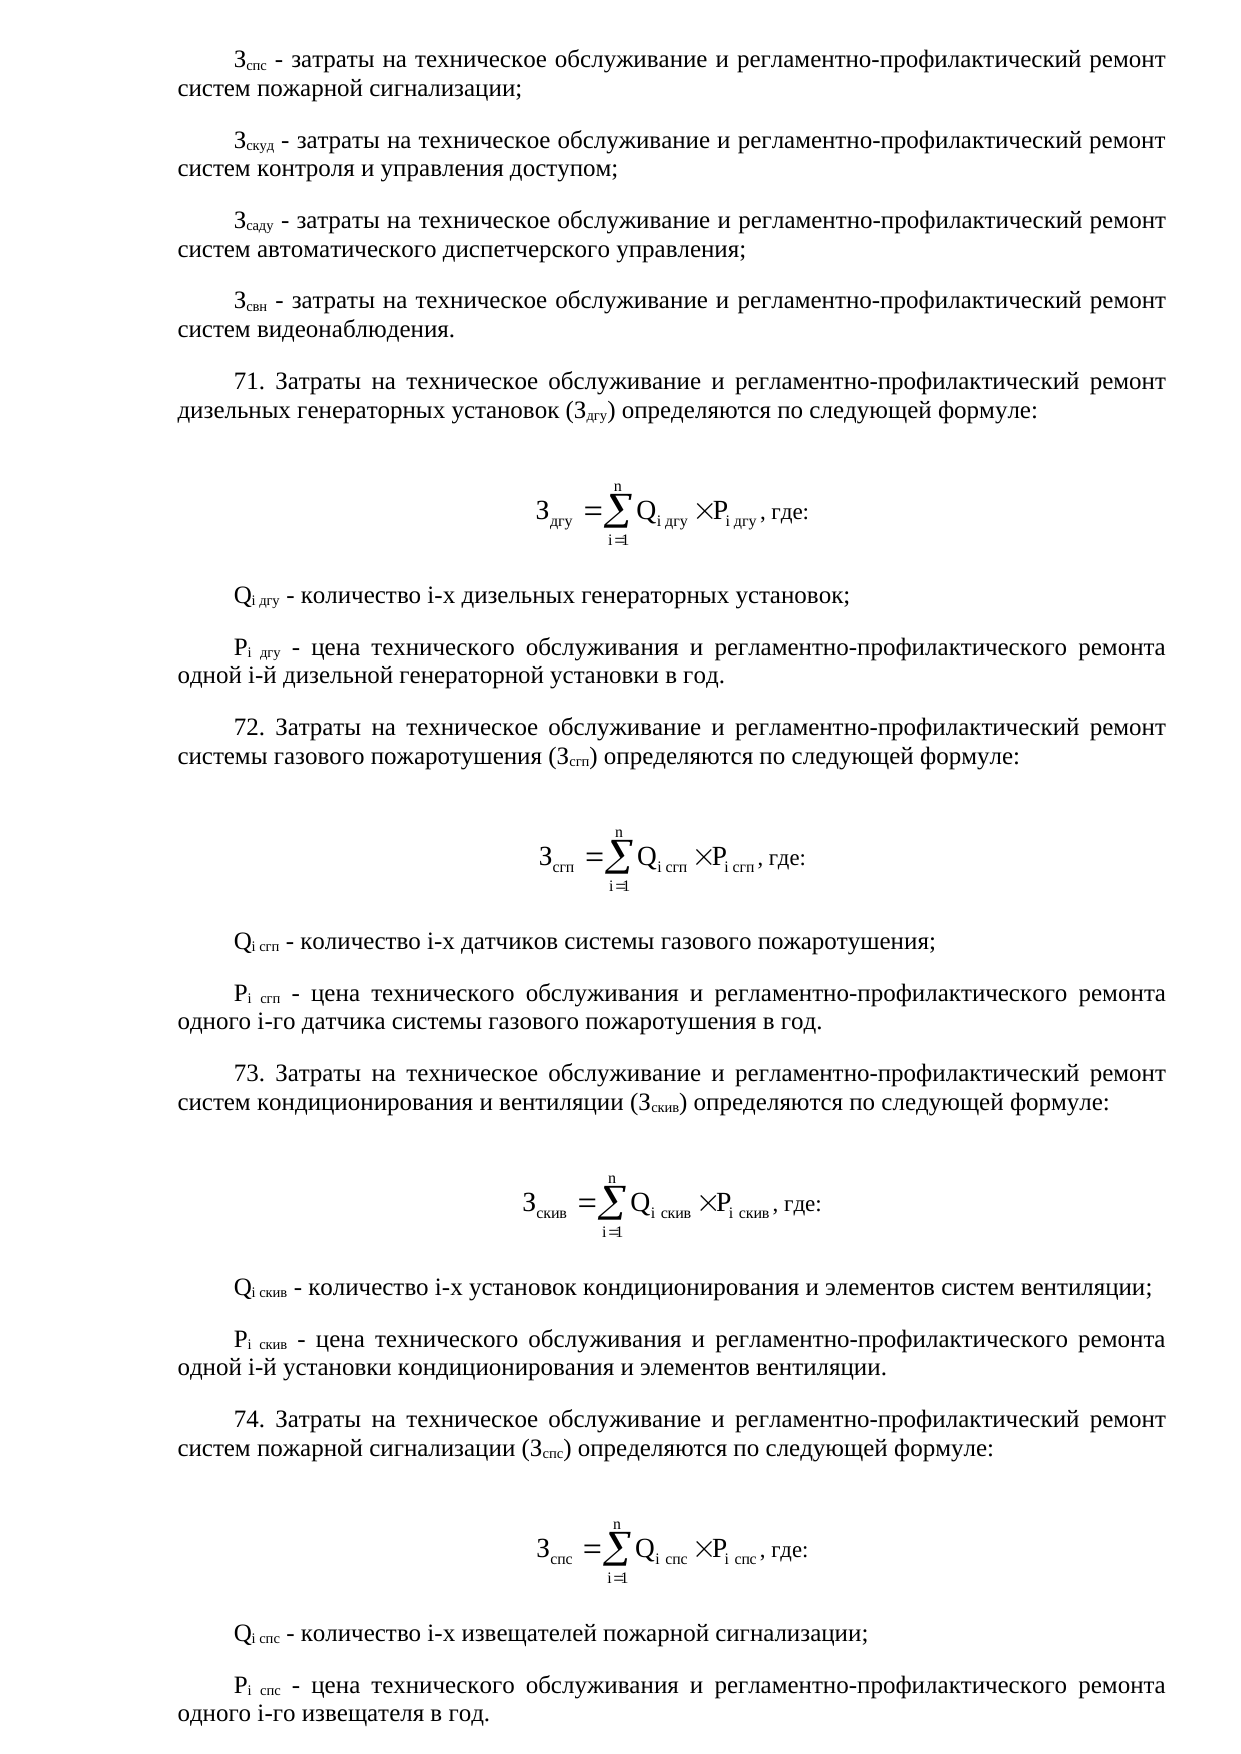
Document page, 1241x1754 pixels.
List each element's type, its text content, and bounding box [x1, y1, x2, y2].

text 74. Затраты на техническое обслуживание и регламентно-профилактический ремонт систем пожарной сигнализации (Зспс) определяются по следующей формуле: [177, 1404, 1167, 1462]
text Зсаду - затраты на техническое обслуживание и регламентно-профилактический ремонт систем автоматического диспетчерского управления; [177, 205, 1167, 263]
text 71. Затраты на техническое обслуживание и регламентно-профилактический ремонт дизельных генераторных установок (Здгу) определяются по следующей формуле: [177, 366, 1167, 423]
text Зспс - затраты на техническое обслуживание и регламентно-профилактический ремонт систем пожарной сигнализации; [177, 44, 1167, 102]
text Pi скив - цена технического обслуживания и регламентно-профилактического ремонта одной i-й установки кондиционирования и элементов вентиляции. [177, 1324, 1167, 1381]
text 73. Затраты на техническое обслуживание и регламентно-профилактический ремонт систем кондиционирования и вентиляции (Зскив) определяются по следующей формуле: [177, 1058, 1167, 1116]
text Pi дгу - цена технического обслуживания и регламентно-профилактического ремонта одной i-й дизельной генераторной установки в год. [177, 632, 1167, 689]
text 72. Затраты на техническое обслуживание и регламентно-профилактический ремонт системы газового пожаротушения (Зсгп) определяются по следующей формуле: [177, 712, 1167, 769]
text Зскуд - затраты на техническое обслуживание и регламентно-профилактический ремонт систем контроля и управления доступом; [177, 125, 1167, 182]
text Qi скив - количество i-х установок кондиционирования и элементов систем вентиляции; [177, 1272, 1167, 1301]
text Qi дгу - количество i-х дизельных генераторных установок; [177, 580, 1167, 609]
text Qi сгп - количество i-х датчиков системы газового пожаротушения; [177, 926, 1167, 955]
text Pi спс - цена технического обслуживания и регламентно-профилактического ремонта одного i-го извещателя в год. [177, 1670, 1167, 1727]
text Pi сгп - цена технического обслуживания и регламентно-профилактического ремонта одного i-го датчика системы газового пожаротушения в год. [177, 978, 1167, 1035]
text Зсвн - затраты на техническое обслуживание и регламентно-профилактический ремонт систем видеонаблюдения. [177, 286, 1167, 343]
text Qi спс - количество i-х извещателей пожарной сигнализации; [177, 1618, 1167, 1647]
